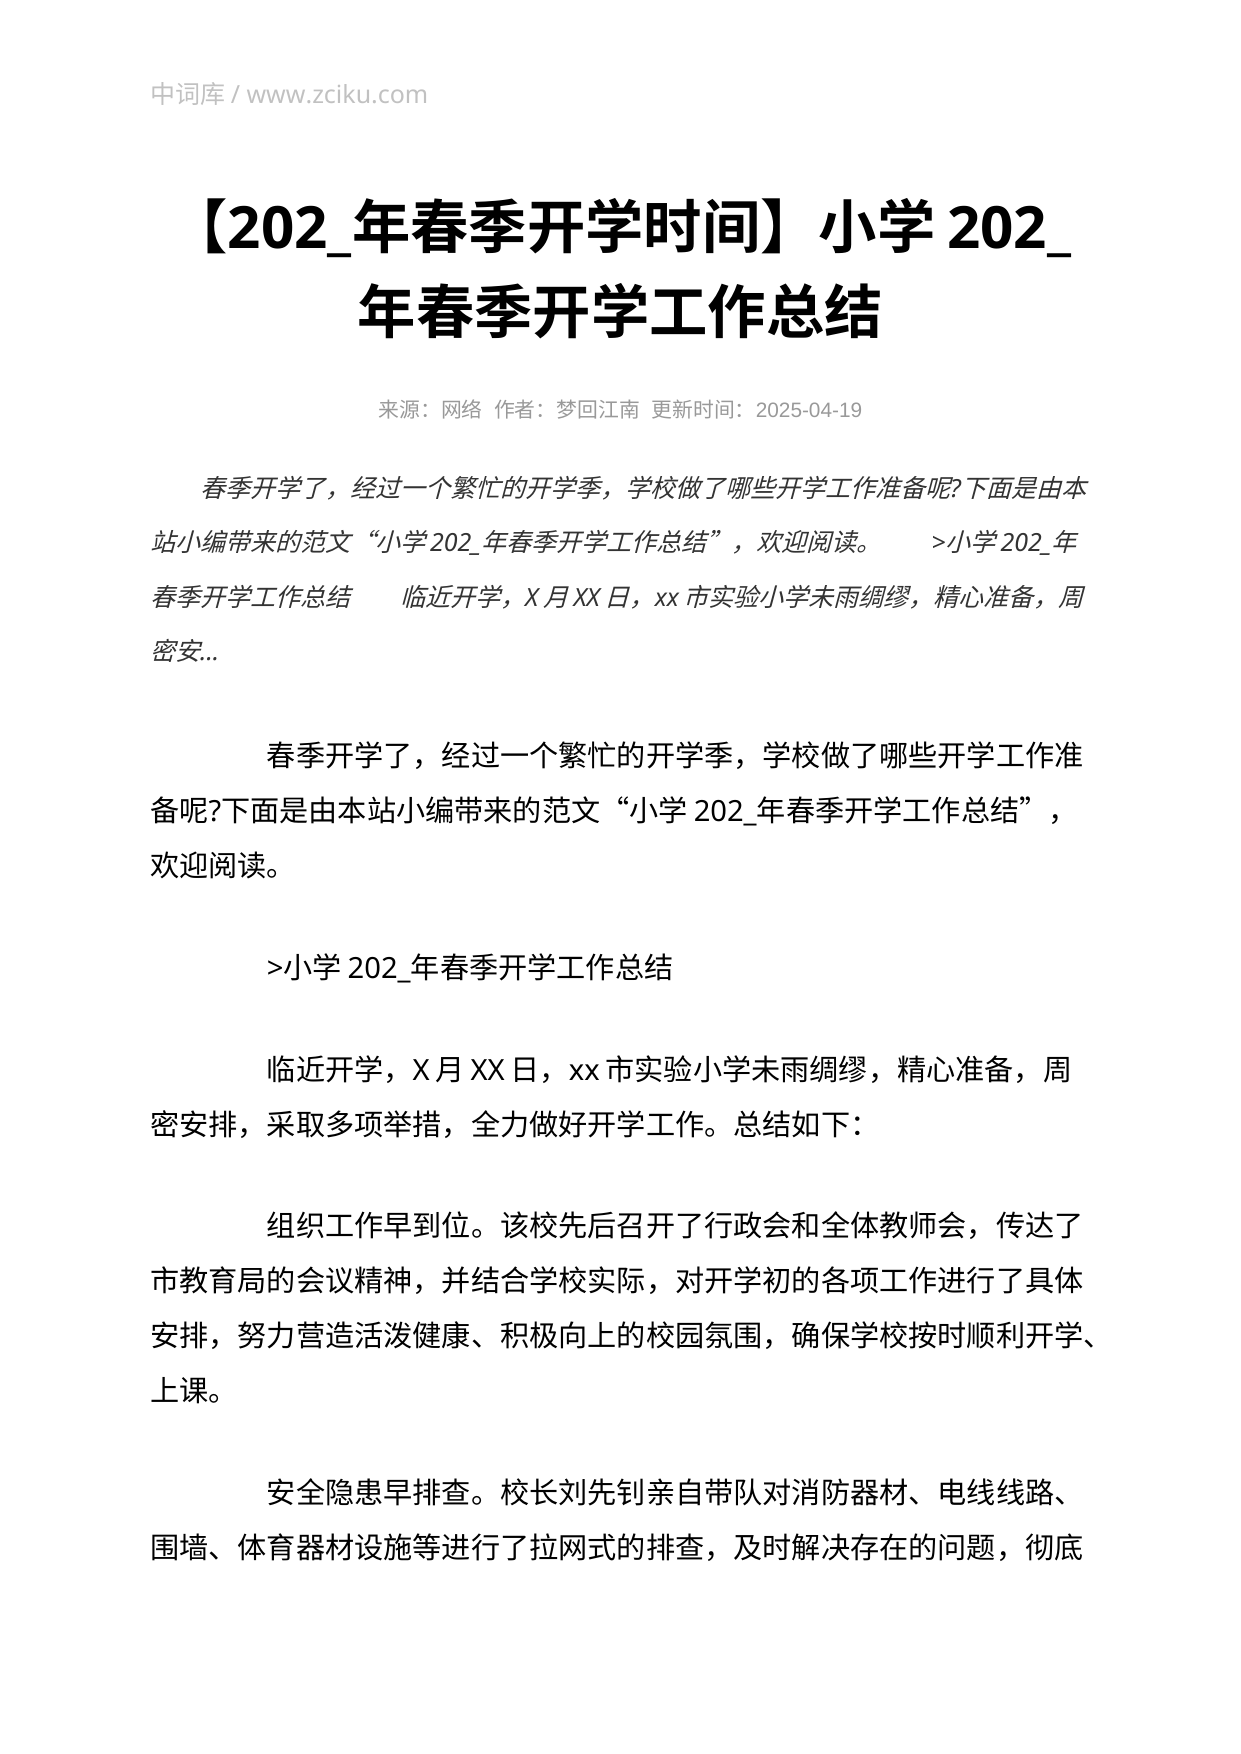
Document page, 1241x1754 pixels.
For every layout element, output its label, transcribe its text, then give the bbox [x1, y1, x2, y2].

text 春季开学了，经过一个繁忙的开学季，学校做了哪些开学工作准备呢?下面是由本站小编带来的范文“小学202_年春季开学工作总结”，欢迎阅读。 >小学202_年春季开学工作总结 临近开学，X月XX日，xx市实验小学未雨绸缪，精心准备，周密安... [150, 468, 1090, 668]
text 来源：网络 作者：梦回江南 更新时间：2025-04-19 [150, 397, 1090, 421]
text 组织工作早到位。该校先后召开了行政会和全体教师会，传达了市教育局的会议精神，并结合学校实际，对开学初的各项工作进行了具体安排，努力营造活泼健康、积极向上的校园氛围，确保学校按时顺利开学、上课。 [150, 1203, 1090, 1410]
text 临近开学，X月XX日，xx市实验小学未雨绸缪，精心准备，周密安排，采取多项举措，全力做好开学工作。总结如下： [150, 1046, 1090, 1143]
text >小学202_年春季开学工作总结 [150, 944, 1090, 987]
text 春季开学了，经过一个繁忙的开学季，学校做了哪些开学工作准备呢?下面是由本站小编带来的范文“小学202_年春季开学工作总结”，欢迎阅读。 [150, 733, 1090, 885]
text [150, 1469, 1090, 1567]
subtitle 【202_年春季开学时间】小学202_年春季开学工作总结 [150, 181, 1090, 351]
